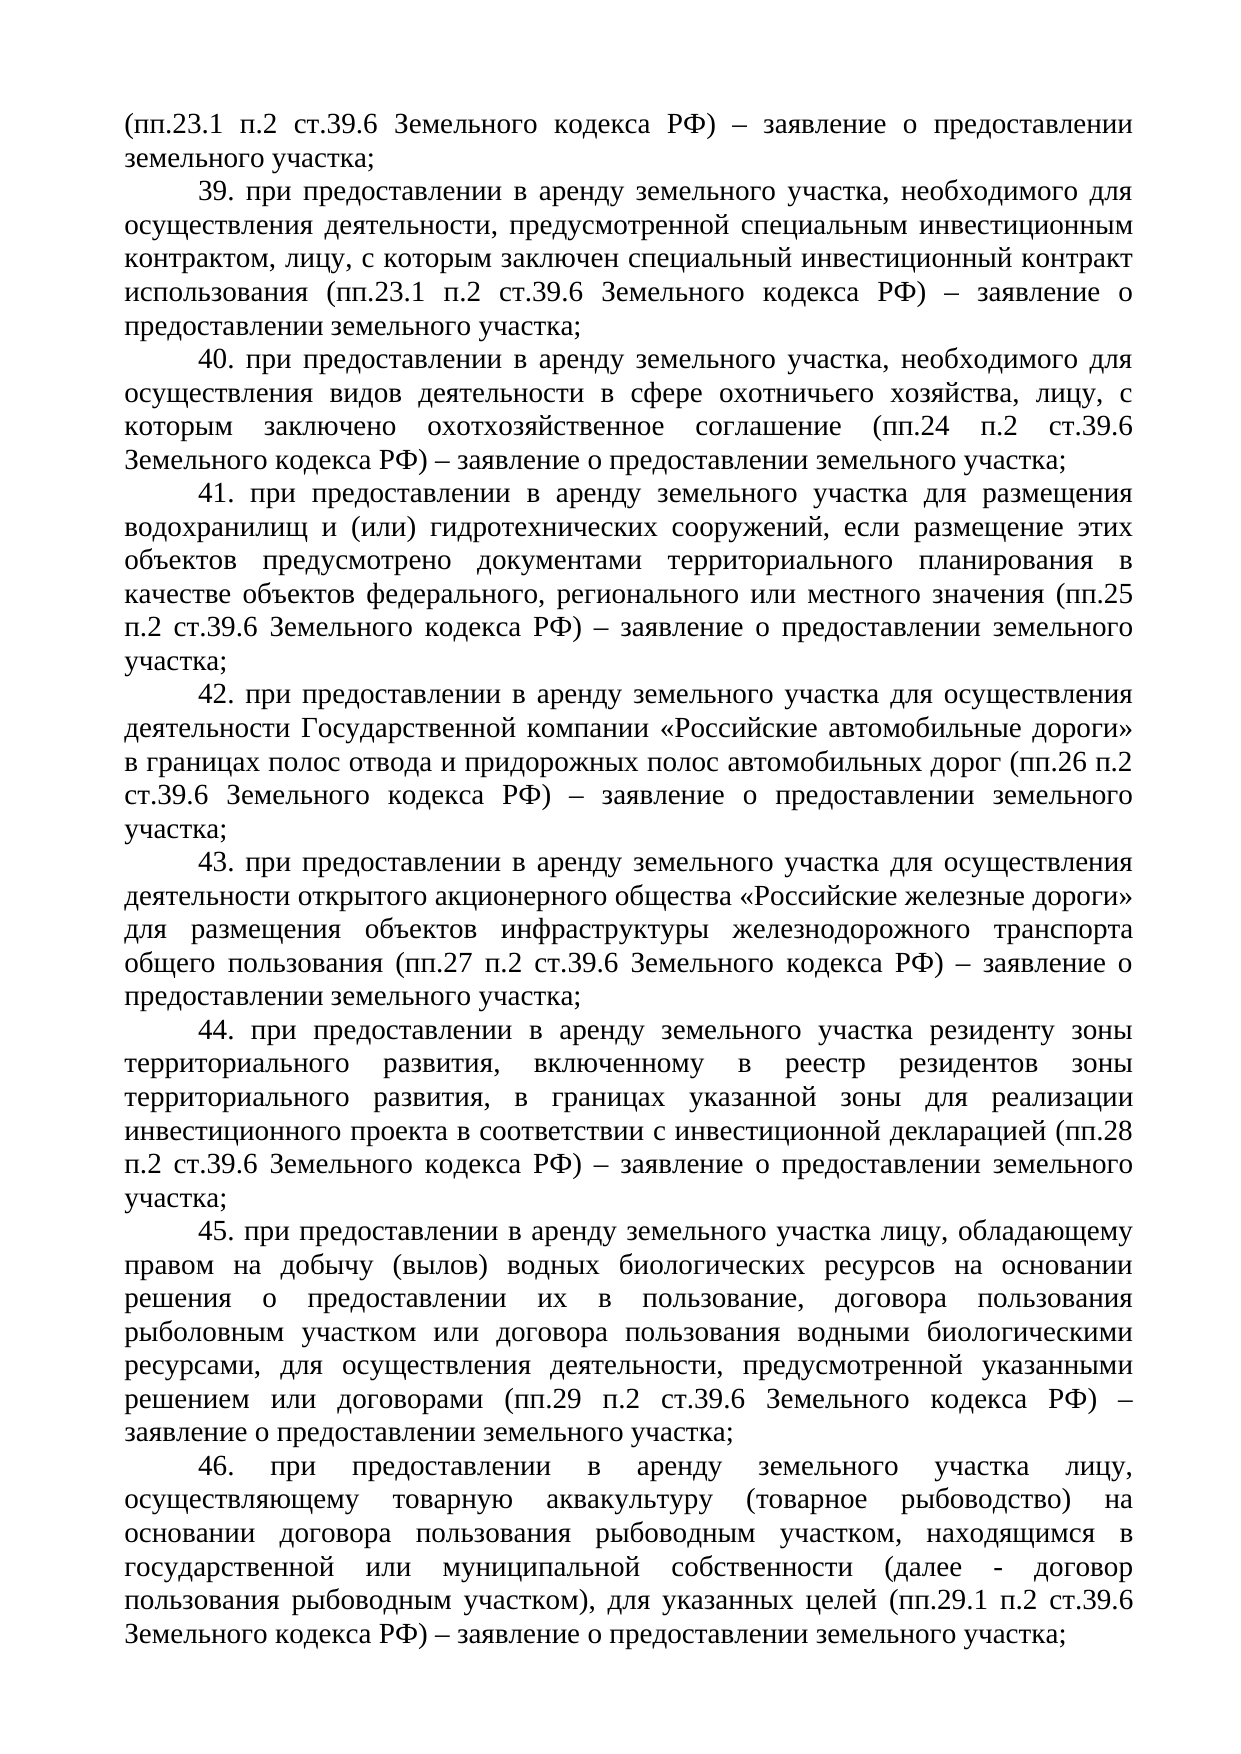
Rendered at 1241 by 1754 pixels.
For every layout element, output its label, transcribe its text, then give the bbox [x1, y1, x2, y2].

text 40. при предоставлении в аренду земельного участка, необходимого для осуществления видов деятельности в сфере охотничьего хозяйства, лицу, с которым заключено охотхозяйственное соглашение (пп.24 п.2 ст.39.6 Земельного кодекса РФ) – заявление о предоставлении земельного участка; [124, 341, 1134, 475]
text 44. при предоставлении в аренду земельного участка резиденту зоны территориального развития, включенному в реестр резидентов зоны территориального развития, в границах указанной зоны для реализации инвестиционного проекта в соответствии с инвестиционной декларацией (пп.28 п.2 ст.39.6 Земельного кодекса РФ) – заявление о предоставлении земельного участка; [124, 1012, 1134, 1213]
text 41. при предоставлении в аренду земельного участка для размещения водохранилищ и (или) гидротехнических сооружений, если размещение этих объектов предусмотрено документами территориального планирования в качестве объектов федерального, регионального или местного значения (пп.25 п.2 ст.39.6 Земельного кодекса РФ) – заявление о предоставлении земельного участка; [124, 475, 1134, 677]
text 42. при предоставлении в аренду земельного участка для осуществления деятельности Государственной компании «Российские автомобильные дороги» в границах полос отвода и придорожных полос автомобильных дорог (пп.26 п.2 ст.39.6 Земельного кодекса РФ) – заявление о предоставлении земельного участка; [124, 677, 1134, 844]
text 46. при предоставлении в аренду земельного участка лицу, осуществляющему товарную аквакультуру (товарное рыбоводство) на основании договора пользования рыбоводным участком, находящимся в государственной или муниципальной собственности (далее - договор пользования рыбоводным участком), для указанных целей (пп.29.1 п.2 ст.39.6 Земельного кодекса РФ) – заявление о предоставлении земельного участка; [124, 1448, 1134, 1649]
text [124, 106, 1134, 173]
text 45. при предоставлении в аренду земельного участка лицу, обладающему правом на добычу (вылов) водных биологических ресурсов на основании решения о предоставлении их в пользование, договора пользования рыболовным участком или договора пользования водными биологическими ресурсами, для осуществления деятельности, предусмотренной указанными решением или договорами (пп.29 п.2 ст.39.6 Земельного кодекса РФ) – заявление о предоставлении земельного участка; [124, 1213, 1134, 1448]
text 43. при предоставлении в аренду земельного участка для осуществления деятельности открытого акционерного общества «Российские железные дороги» для размещения объектов инфраструктуры железнодорожного транспорта общего пользования (пп.27 п.2 ст.39.6 Земельного кодекса РФ) – заявление о предоставлении земельного участка; [124, 844, 1134, 1012]
text 39. при предоставлении в аренду земельного участка, необходимого для осуществления деятельности, предусмотренной специальным инвестиционным контрактом, лицу, с которым заключен специальный инвестиционный контракт использования (пп.23.1 п.2 ст.39.6 Земельного кодекса РФ) – заявление о предоставлении земельного участка; [124, 173, 1134, 341]
